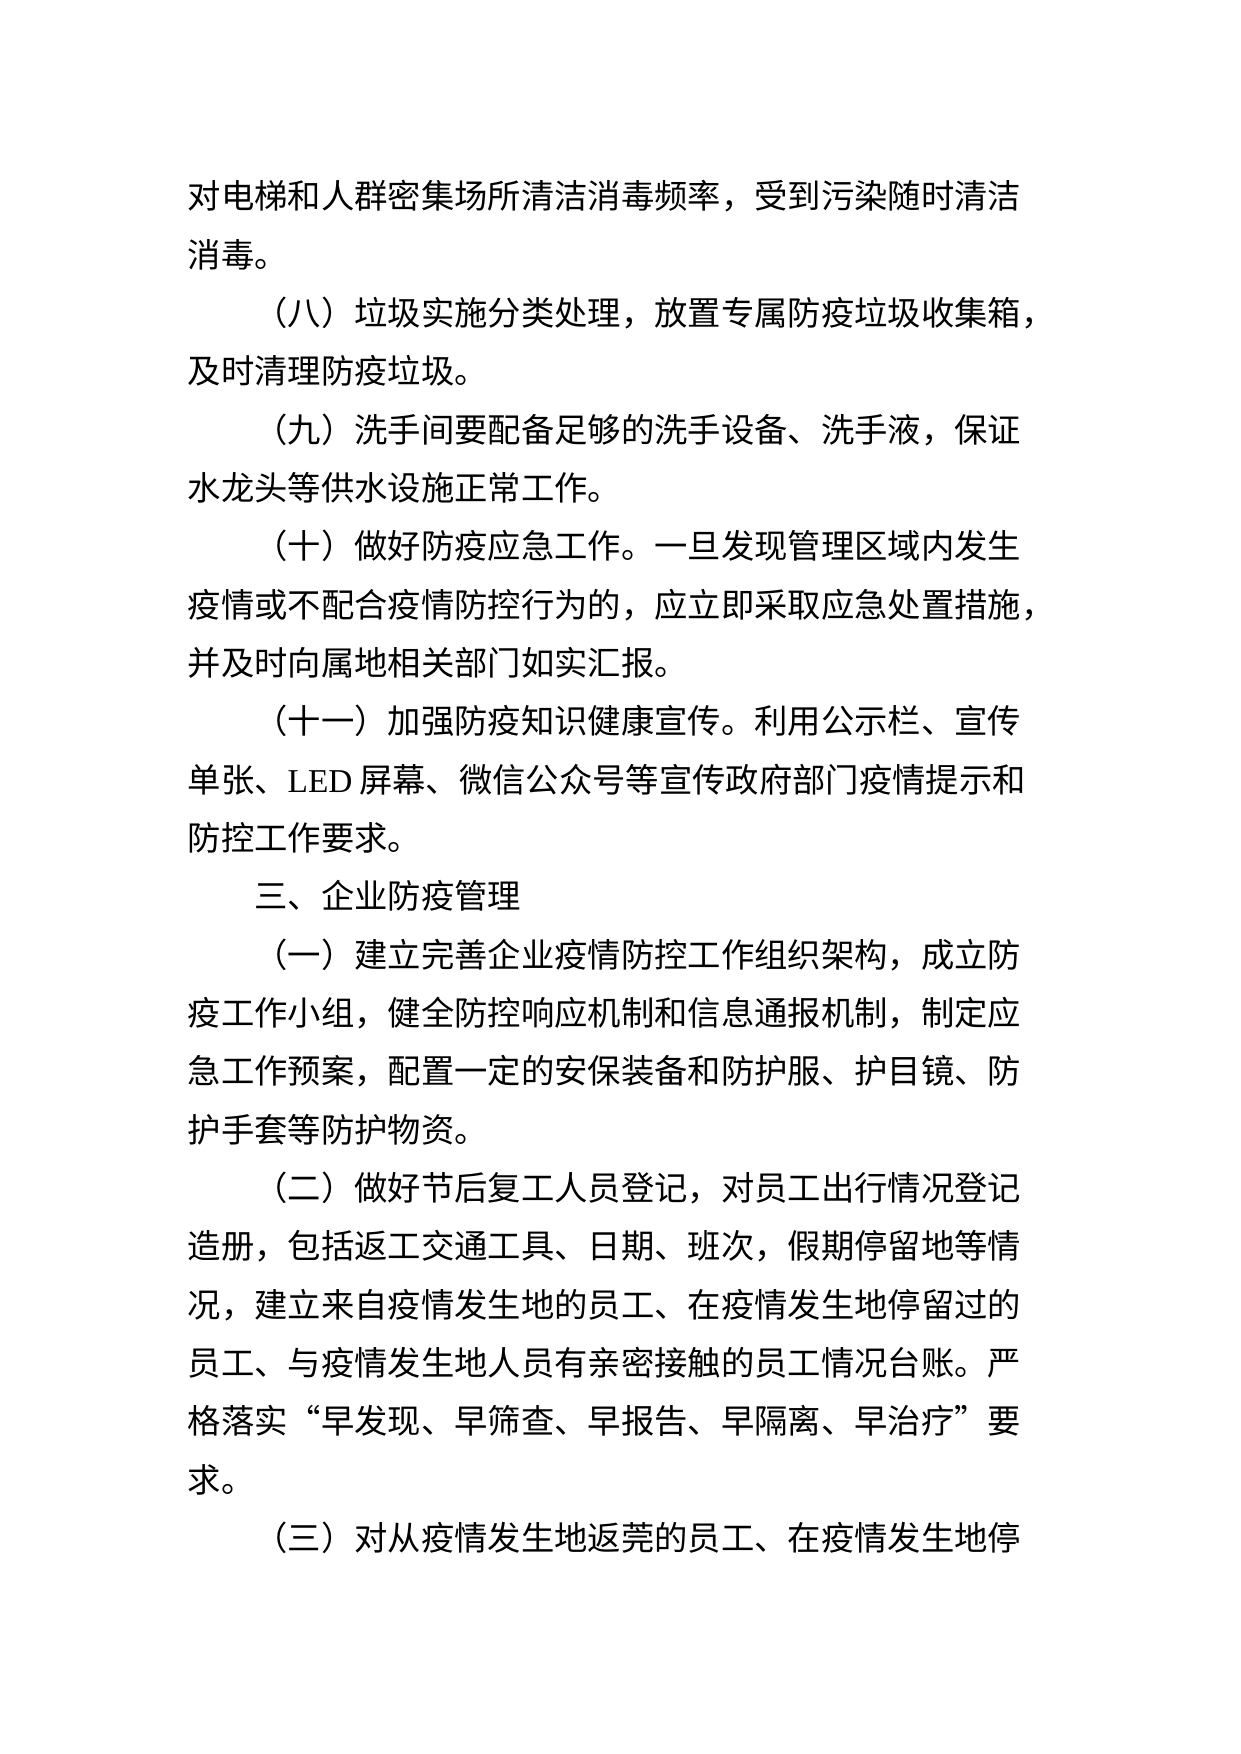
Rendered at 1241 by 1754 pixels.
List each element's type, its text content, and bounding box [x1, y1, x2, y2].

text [187, 1504, 1053, 1562]
text 三、企业防疫管理 [187, 862, 1053, 920]
text （十）做好防疫应急工作。一旦发现管理区域内发生疫情或不配合疫情防控行为的，应立即采取应急处置措施，并及时向属地相关部门如实汇报。 [187, 512, 1053, 687]
text （一）建立完善企业疫情防控工作组织架构，成立防疫工作小组，健全防控响应机制和信息通报机制，制定应急工作预案，配置一定的安保装备和防护服、护目镜、防护手套等防护物资。 [187, 920, 1053, 1154]
text （八）垃圾实施分类处理，放置专属防疫垃圾收集箱，及时清理防疫垃圾。 [187, 279, 1053, 395]
text （十一）加强防疫知识健康宣传。利用公示栏、宣传单张、LED屏幕、微信公众号等宣传政府部门疫情提示和防控工作要求。 [187, 687, 1053, 862]
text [187, 162, 1053, 279]
text （二）做好节后复工人员登记，对员工出行情况登记造册，包括返工交通工具、日期、班次，假期停留地等情况，建立来自疫情发生地的员工、在疫情发生地停留过的员工、与疫情发生地人员有亲密接触的员工情况台账。严格落实“早发现、早筛查、早报告、早隔离、早治疗”要求。 [187, 1154, 1053, 1504]
text （九）洗手间要配备足够的洗手设备、洗手液，保证水龙头等供水设施正常工作。 [187, 395, 1053, 512]
